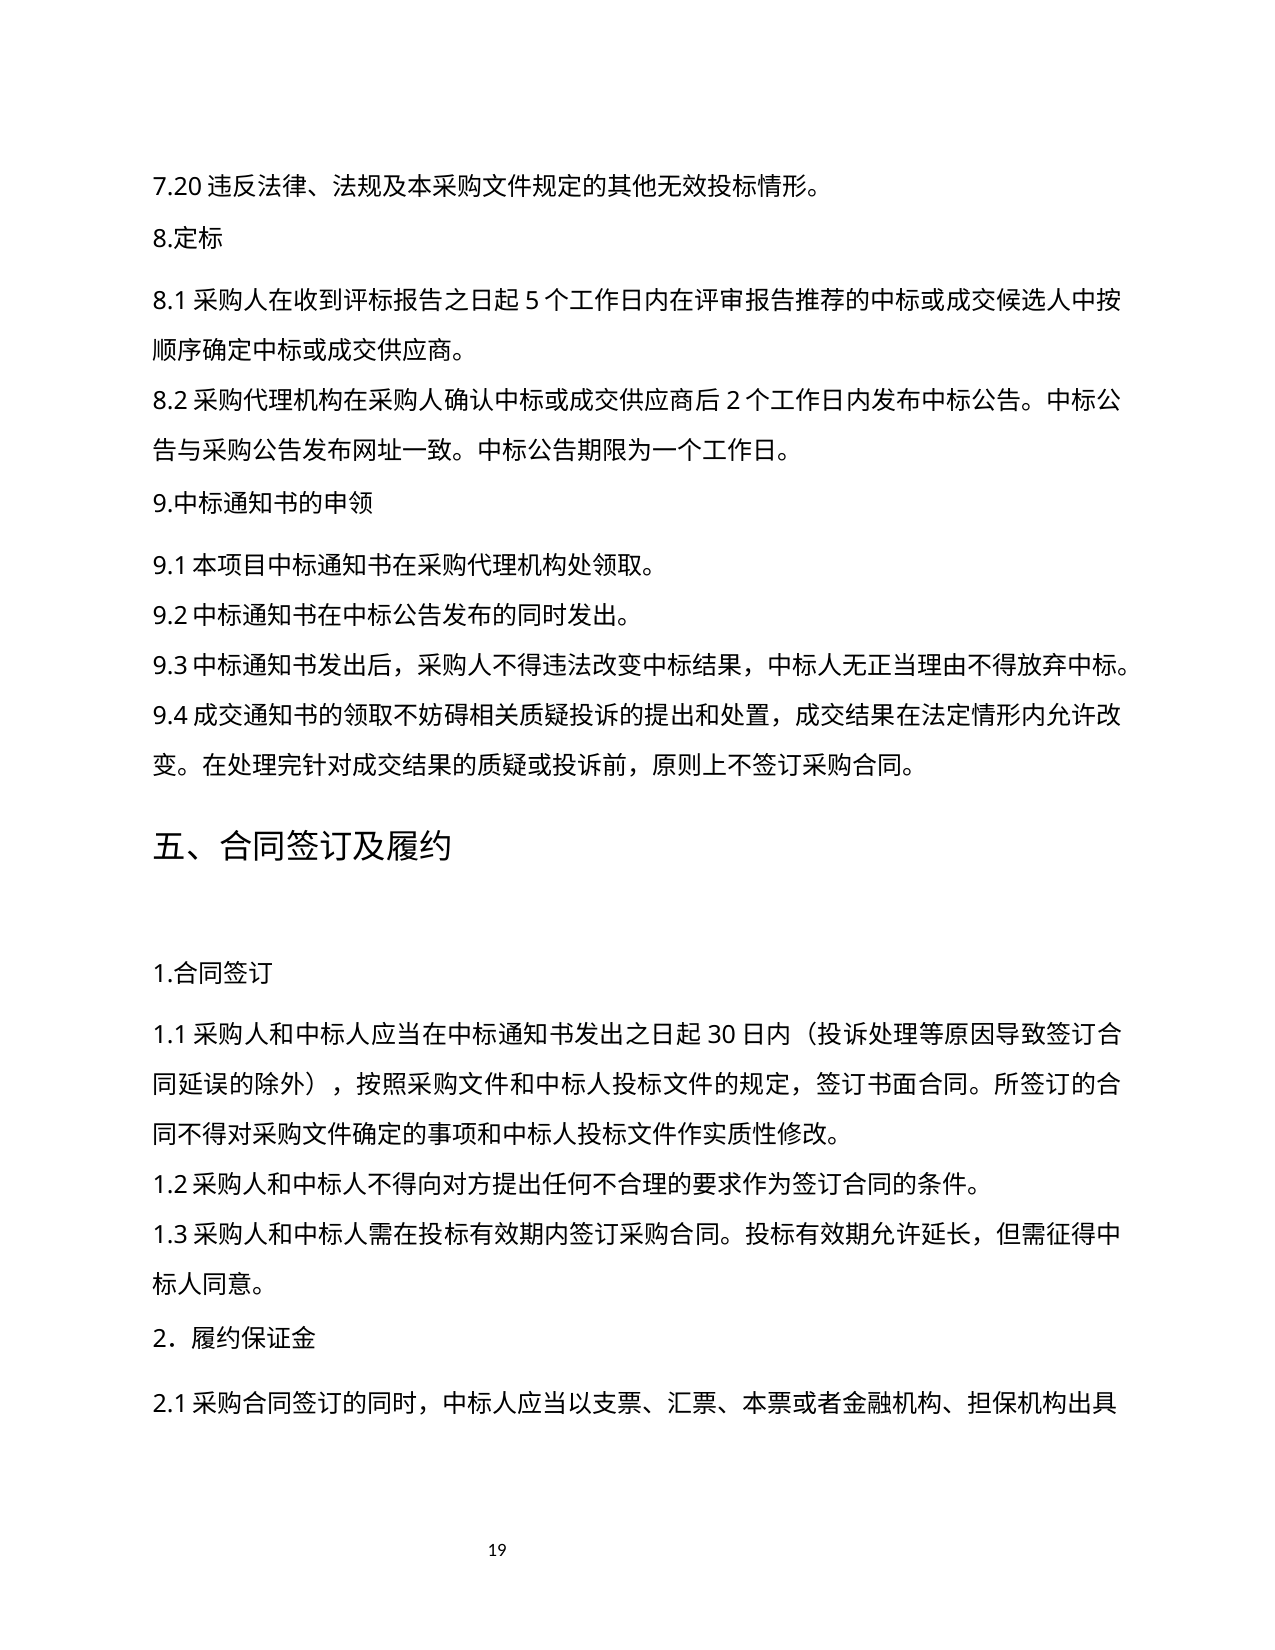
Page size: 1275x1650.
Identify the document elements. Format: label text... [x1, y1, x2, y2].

text 9.4成交通知书的领取不妨碍相关质疑投诉的提出和处置，成交结果在法定情形内允许改变。在处理完针对成交结果的质疑或投诉前，原则上不签订采购合同。 [152, 684, 1123, 784]
text 1.合同签订 [152, 939, 1123, 1004]
text 9.2中标通知书在中标公告发布的同时发出。 [152, 584, 1123, 634]
text 2．履约保证金 [152, 1304, 1123, 1369]
text 1.3采购人和中标人需在投标有效期内签订采购合同。投标有效期允许延长，但需征得中标人同意。 [152, 1204, 1123, 1304]
text 8.2采购代理机构在采购人确认中标或成交供应商后2个工作日内发布中标公告。中标公告与采购公告发布网址一致。中标公告期限为一个工作日。 [152, 369, 1123, 469]
text 1.1采购人和中标人应当在中标通知书发出之日起30日内（投诉处理等原因导致签订合同延误的除外），按照采购文件和中标人投标文件的规定，签订书面合同。所签订的合同不得对采购文件确定的事项和中标人投标文件作实质性修改。 [152, 1004, 1123, 1154]
text 8.1采购人在收到评标报告之日起5个工作日内在评审报告推荐的中标或成交候选人中按顺序确定中标或成交供应商。 [152, 269, 1123, 369]
text 9.1本项目中标通知书在采购代理机构处领取。 [152, 534, 1123, 584]
text 8.定标 [152, 204, 1123, 269]
subtitle 五、合同签订及履约 [152, 812, 1123, 877]
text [152, 1369, 1123, 1434]
text 1.2采购人和中标人不得向对方提出任何不合理的要求作为签订合同的条件。 [152, 1154, 1123, 1204]
text 7.20违反法律、法规及本采购文件规定的其他无效投标情形。 [152, 159, 1123, 204]
text 9.3中标通知书发出后，采购人不得违法改变中标结果，中标人无正当理由不得放弃中标。 [152, 634, 1123, 684]
text 9.中标通知书的申领 [152, 469, 1123, 534]
